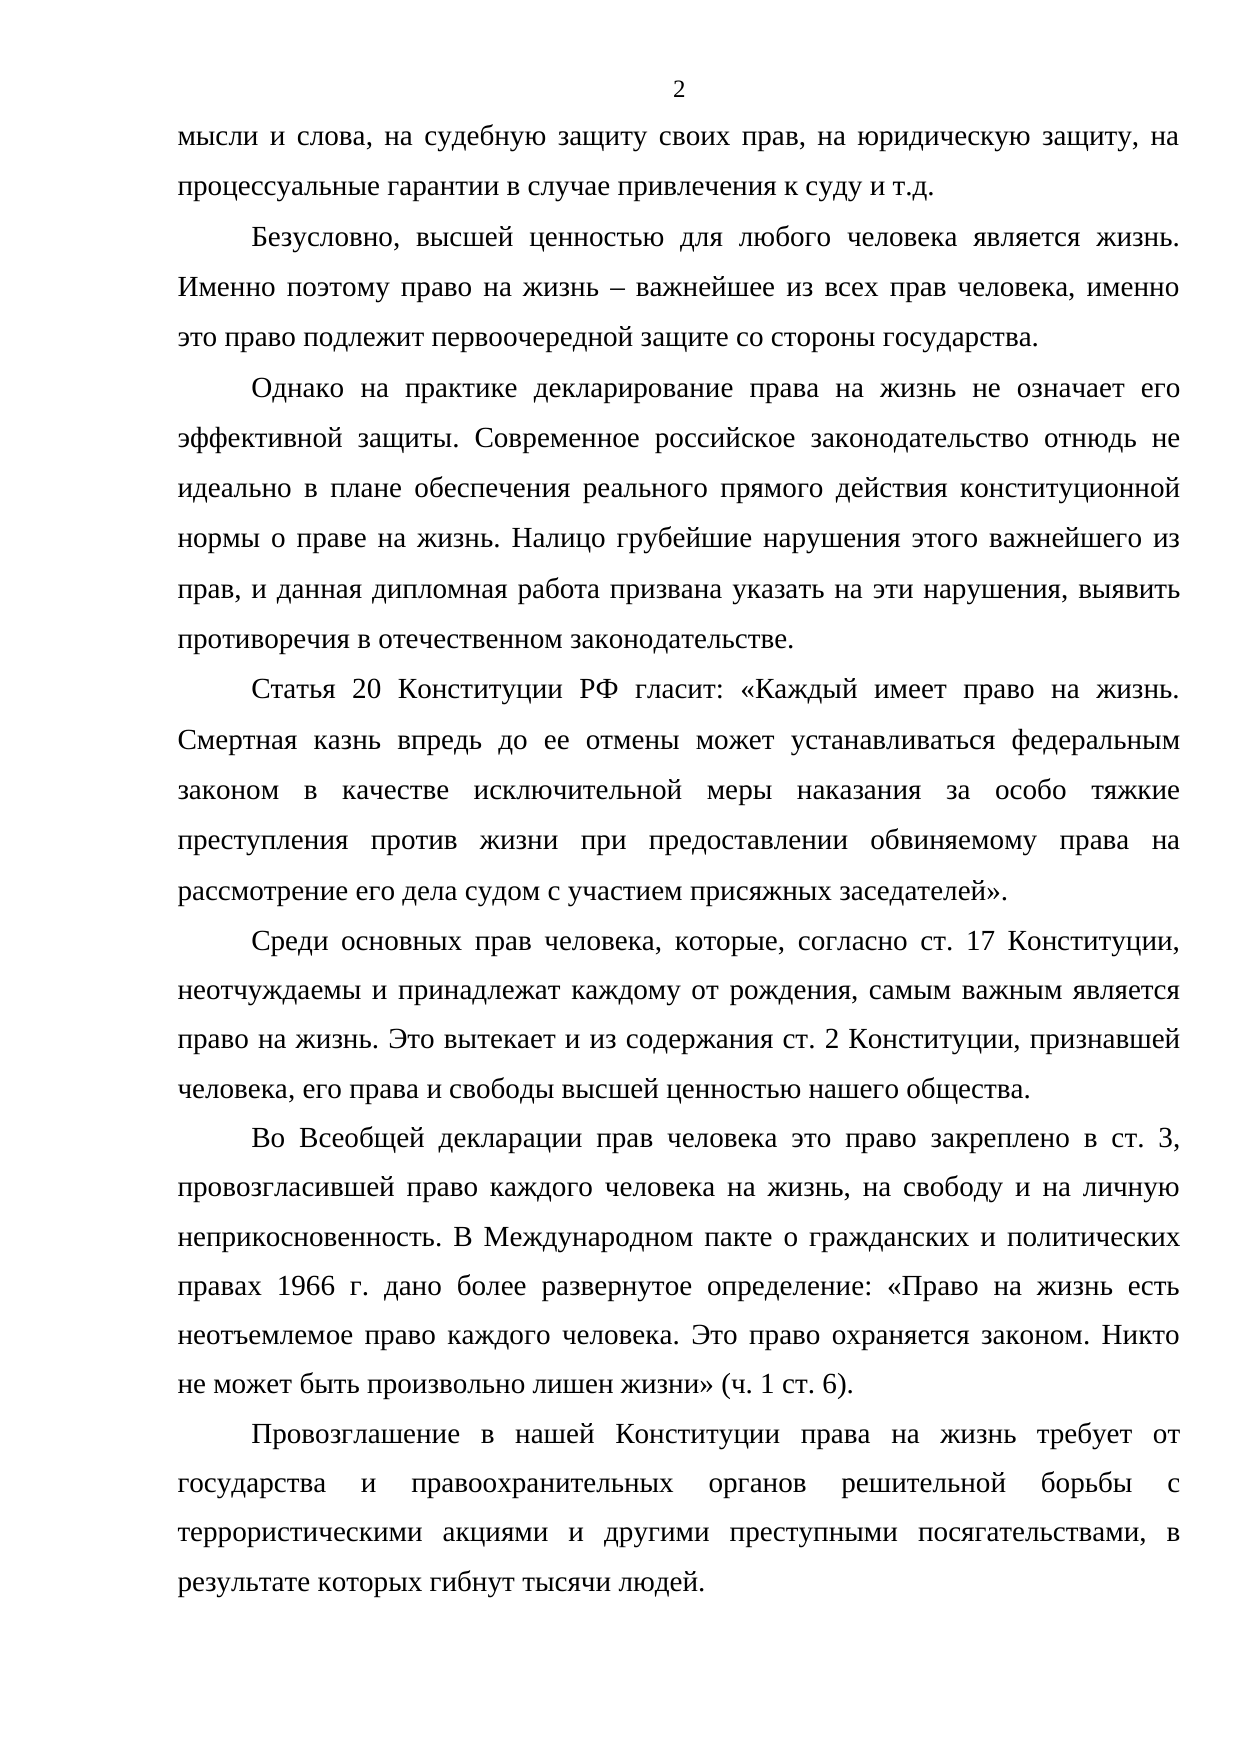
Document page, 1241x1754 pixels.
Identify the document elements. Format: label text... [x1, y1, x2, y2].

text Во Всеобщей декларации прав человека это право закреплено в ст. 3, провозгласившей право каждого человека на жизнь, на свободу и на личную неприкосновенность. В Международном пакте о гражданских и политических правах 1966 г. дано более развернутое определение: «Право на жизнь есть неотъемлемое право каждого человека. Это право охраняется законом. Никто не может быть произвольно лишен жизни» (ч. 1 ст. 6). [177, 1120, 1181, 1400]
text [177, 118, 1181, 202]
text Среди основных прав человека, которые, согласно ст. 17 Конституции, неотчуждаемы и принадлежат каждому от рождения, самым важным является право на жизнь. Это вытекает и из содержания ст. 2 Конституции, признавшей человека, его права и свободы высшей ценностью нашего общества. [177, 923, 1181, 1104]
text Провозглашение в нашей Конституции права на жизнь требует от государства и правоохранительных органов решительной борьбы с террористическими акциями и другими преступными посягательствами, в результате которых гибнут тысячи людей. [177, 1416, 1181, 1597]
text Однако на практике декларирование права на жизнь не означает его эффективной защиты. Современное российское законодательство отнюдь не идеально в плане обеспечения реального прямого действия конституционной нормы о праве на жизнь. Налицо грубейшие нарушения этого важнейшего из прав, и данная дипломная работа призвана указать на эти нарушения, выявить противоречия в отечественном законодательстве. [177, 370, 1181, 655]
text Статья 20 Конституции РФ гласит: «Каждый имеет право на жизнь. Смертная казнь впредь до ее отмены может устанавливаться федеральным законом в качестве исключительной меры наказания за особо тяжкие преступления против жизни при предоставлении обвиняемому права на рассмотрение его дела судом с участием присяжных заседателей». [177, 672, 1181, 906]
text Безусловно, высшей ценностью для любого человека является жизнь. Именно поэтому право на жизнь – важнейшее из всех прав человека, именно это право подлежит первоочередной защите со стороны государства. [177, 219, 1181, 353]
